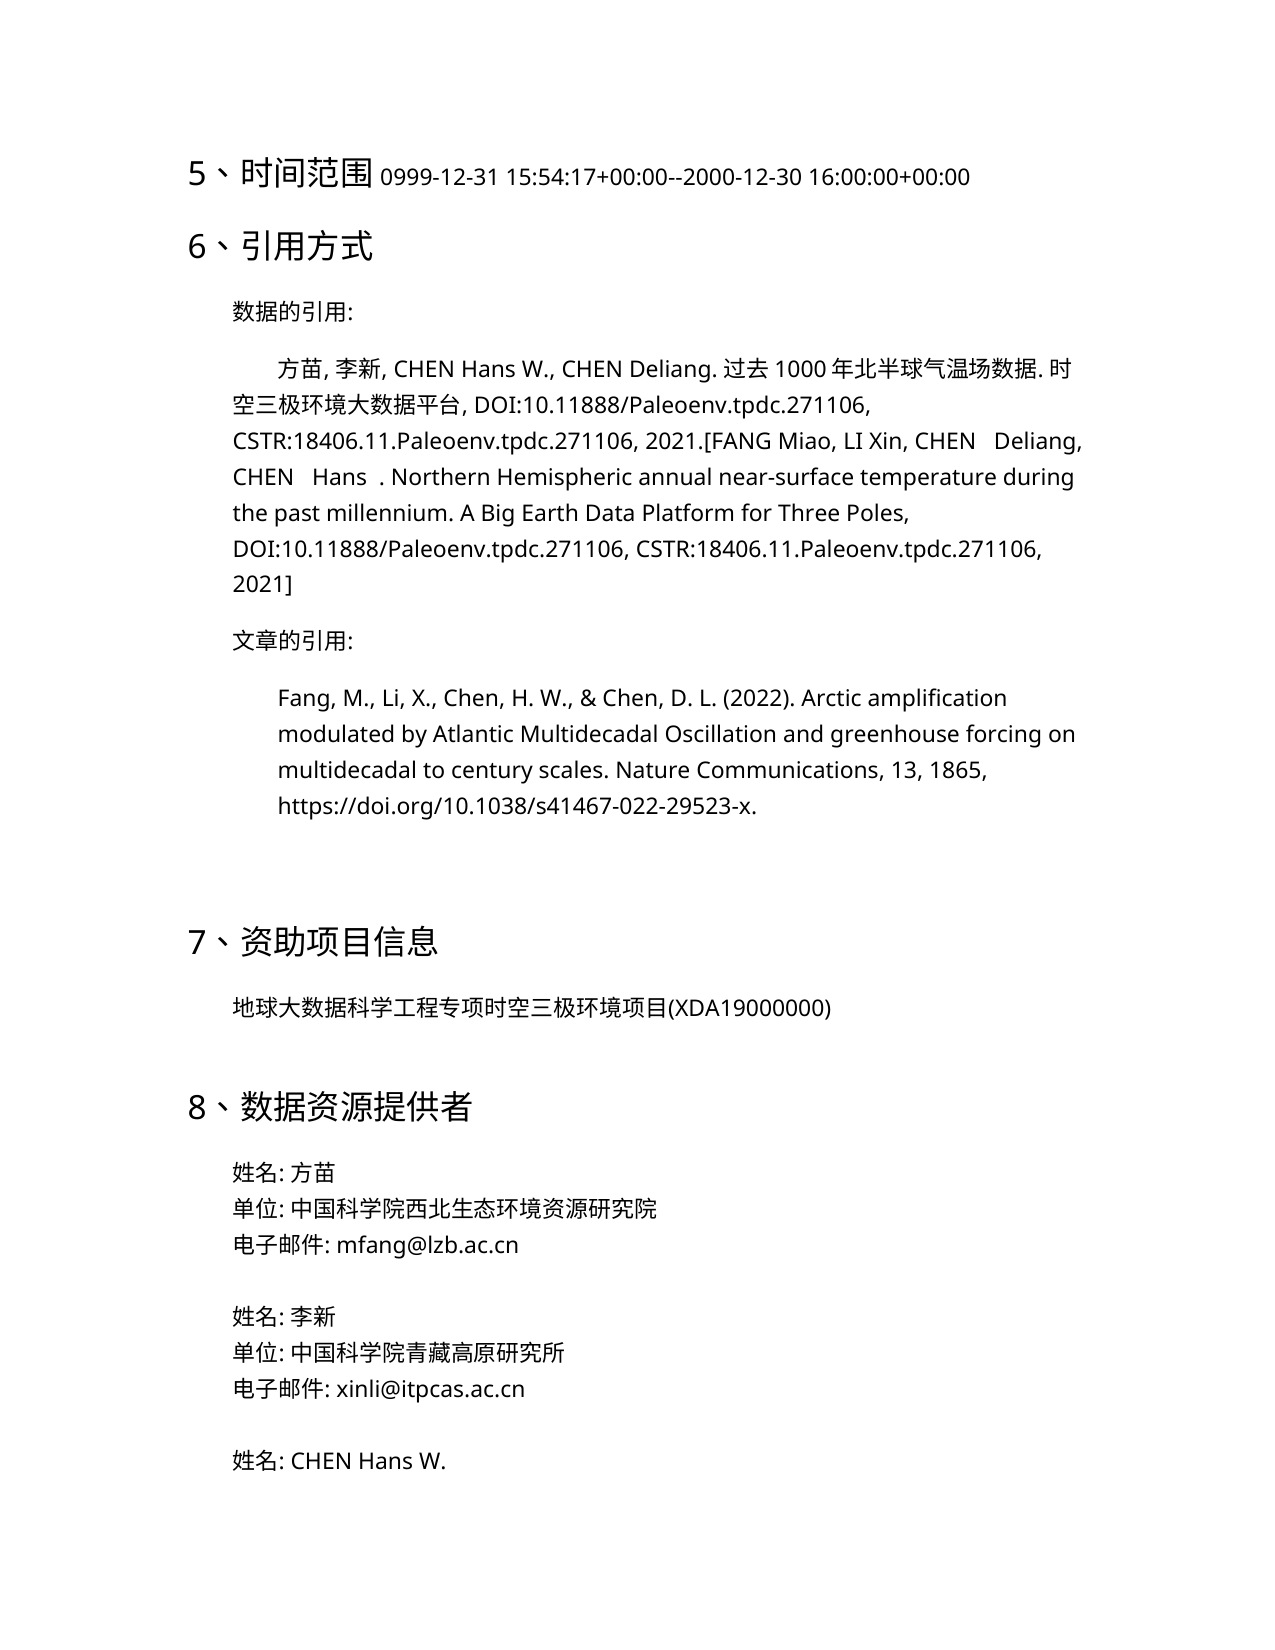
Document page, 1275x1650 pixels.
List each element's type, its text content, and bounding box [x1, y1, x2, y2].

text 方苗, 李新, CHEN Hans W., CHEN Deliang. 过去1000年北半球气温场数据. 时空三极环境大数据平台, DOI:10.11888/Paleoenv.tpdc.271106, CSTR:18406.11.Paleoenv.tpdc.271106, 2021.[FANG Miao, LI Xin, CHEN Deliang, CHEN Hans . Northern Hemispheric annual near-surface temperature during the past millennium. A Big Earth Data Platform for Three Poles, DOI:10.11888/Paleoenv.tpdc.271106, CSTR:18406.11.Paleoenv.tpdc.271106, 2021] [232, 353, 1087, 600]
text 数据的引用: [232, 296, 1087, 327]
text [232, 1157, 1087, 1476]
text 7、资助项目信息 [187, 918, 1087, 964]
text 地球大数据科学工程专项时空三极环境项目(XDA19000000) [232, 991, 1087, 1059]
text 6、引用方式 [187, 223, 1087, 268]
text 8、数据资源提供者 [187, 1084, 1087, 1129]
text Fang, M., Li, X., Chen, H. W., & Chen, D. L. (2022). Arctic amplification modulated by Atlantic Multidecadal Oscillation and greenhouse forcing on multidecadal to century scales. Nature Communications, 13, 1865, https://doi.org/10.1038/s41467-022-29523-x. [277, 682, 1087, 893]
text 5、时间范围0999-12-31 15:54:17+00:00--2000-12-30 16:00:00+00:00 [187, 150, 1087, 195]
text 文章的引用: [232, 625, 1087, 656]
